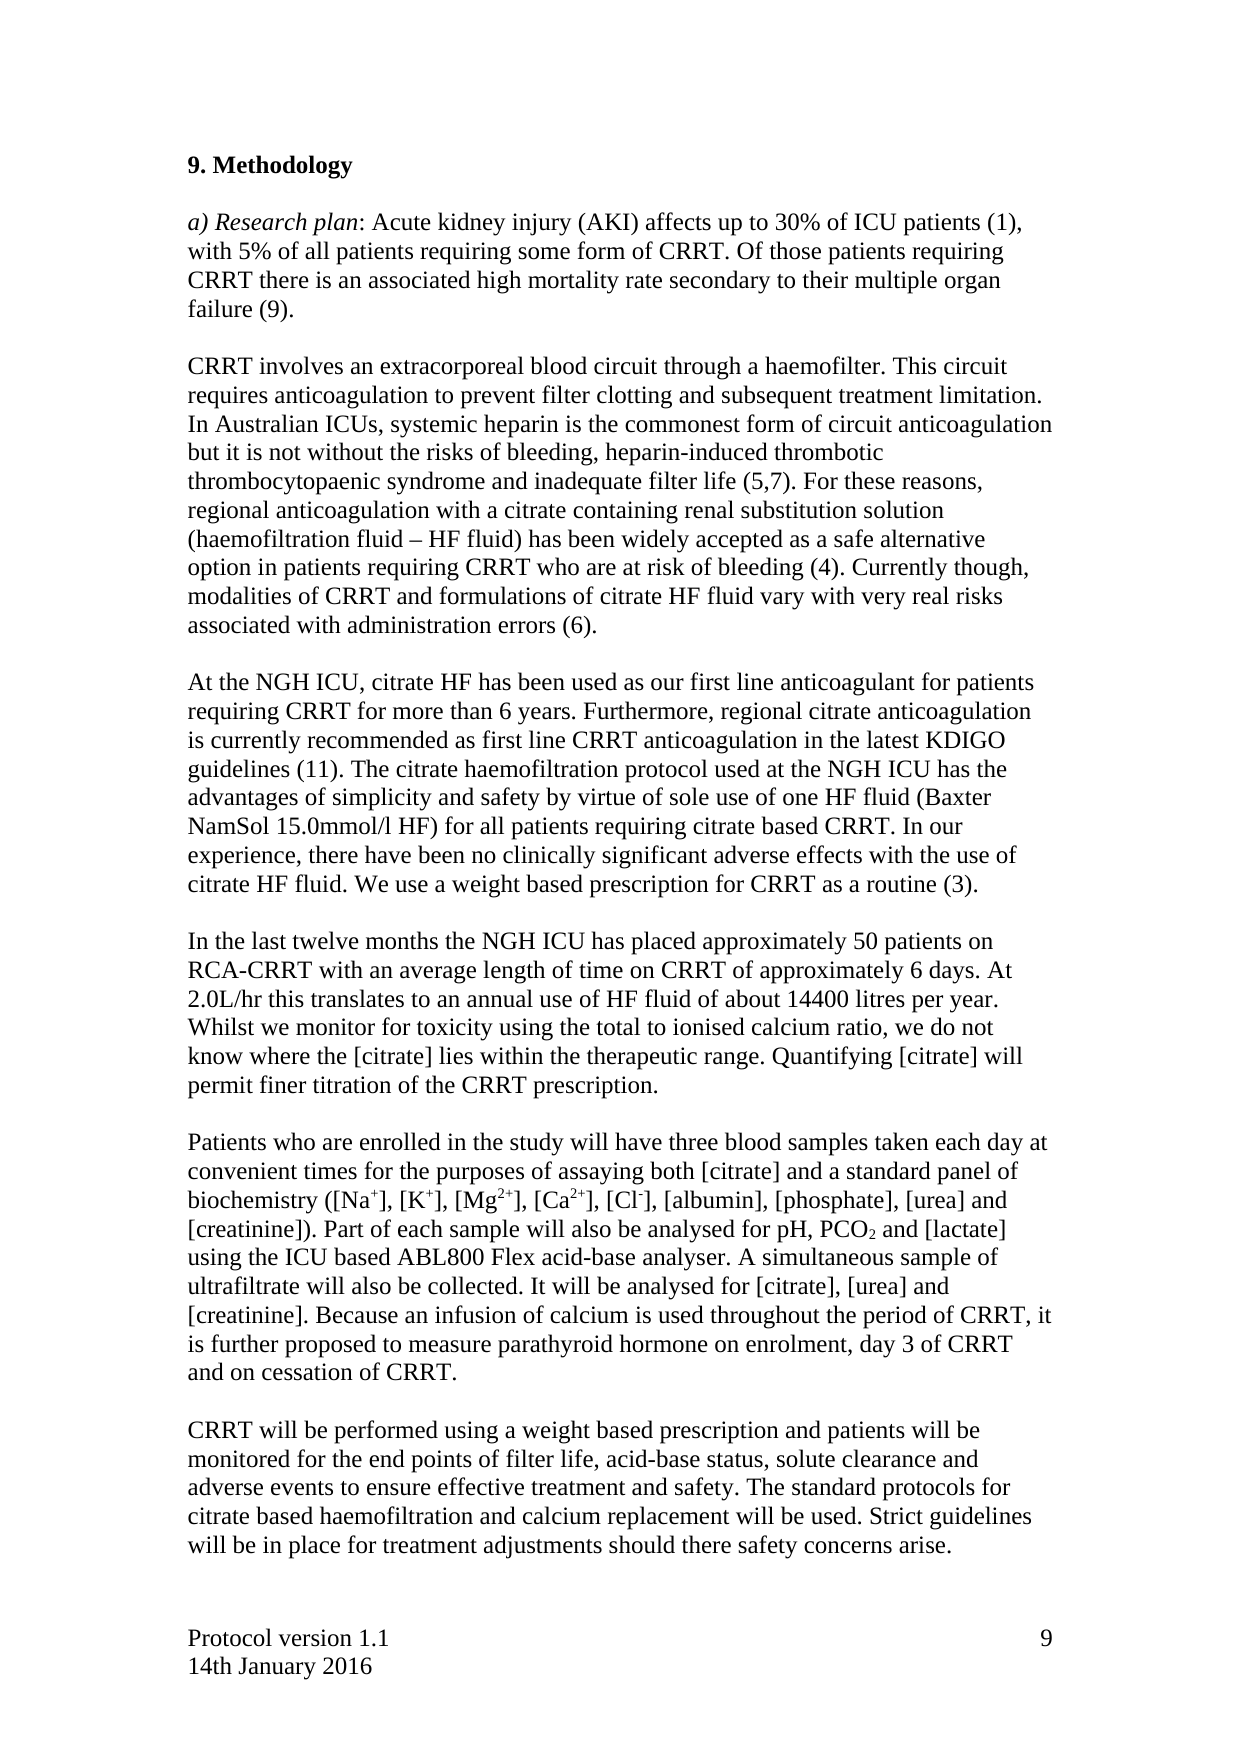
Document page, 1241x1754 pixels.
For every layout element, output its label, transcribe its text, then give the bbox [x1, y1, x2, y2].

text CRRT will be performed using a weight based prescription and patients will be monitored for the end points of filter life, acid-base status, solute clearance and adverse events to ensure effective treatment and safety. The standard protocols for citrate based haemofiltration and calcium replacement will be used. Strict guidelines will be in place for treatment adjustments should there safety concerns arise. [187, 1415, 1053, 1559]
text Patients who are enrolled in the study will have three blood samples taken each day at convenient times for the purposes of assaying both [citrate] and a standard panel of biochemistry ([Na+], [K+], [Mg2+], [Ca2+], [Cl-], [albumin], [phosphate], [urea] and [creatinine]). Part of each sample will also be analysed for pH, PCO2 and [lactate] using the ICU based ABL800 Flex acid-base analyser. A simultaneous sample of ultrafiltrate will also be collected. It will be analysed for [citrate], [urea] and [creatinine]. Because an infusion of calcium is used throughout the period of CRRT, it is further proposed to measure parathyroid hormone on enrolment, day 3 of CRRT and on cessation of CRRT. [187, 1127, 1053, 1386]
text CRRT involves an extracorporeal blood circuit through a haemofilter. This circuit requires anticoagulation to prevent filter clotting and subsequent treatment limitation. In Australian ICUs, systemic heparin is the commonest form of circuit anticoagulation but it is not without the risks of bleeding, heparin-induced thrombotic thrombocytopaenic syndrome and inadequate filter life (5,7). For these reasons, regional anticoagulation with a citrate containing renal substitution solution (haemofiltration fluid – HF fluid) has been widely accepted as a safe alternative option in patients requiring CRRT who are at risk of bleeding (4). Currently though, modalities of CRRT and formulations of citrate HF fluid vary with very real risks associated with administration errors (6). [187, 351, 1053, 639]
text In the last twelve months the NGH ICU has placed approximately 50 patients on RCA-CRRT with an average length of time on CRRT of approximately 6 days. At 2.0L/hr this translates to an annual use of HF fluid of about 14400 litres per year. Whilst we monitor for toxicity using the total to ionised calcium ratio, we do not know where the [citrate] lies within the therapeutic range. Quantifying [citrate] will permit finer titration of the CRRT prescription. [187, 926, 1053, 1099]
text a) Research plan: Acute kidney injury (AKI) affects up to 30% of ICU patients (1), with 5% of all patients requiring some form of CRRT. Of those patients requiring CRRT there is an associated high mortality rate secondary to their multiple organ failure (9). [187, 207, 1053, 322]
text At the NGH ICU, citrate HF has been used as our first line anticoagulant for patients requiring CRRT for more than 6 years. Furthermore, regional citrate anticoagulation is currently recommended as first line CRRT anticoagulation in the latest KDIGO guidelines (11). The citrate haemofiltration protocol used at the NGH ICU has the advantages of simplicity and safety by virtue of sole use of one HF fluid (Baxter NamSol 15.0mmol/l HF) for all patients requiring citrate based CRRT. In our experience, there have been no clinically significant adverse effects with the use of citrate HF fluid. We use a weight based prescription for CRRT as a routine (3). [187, 667, 1053, 897]
text 9. Methodology [187, 150, 1053, 179]
